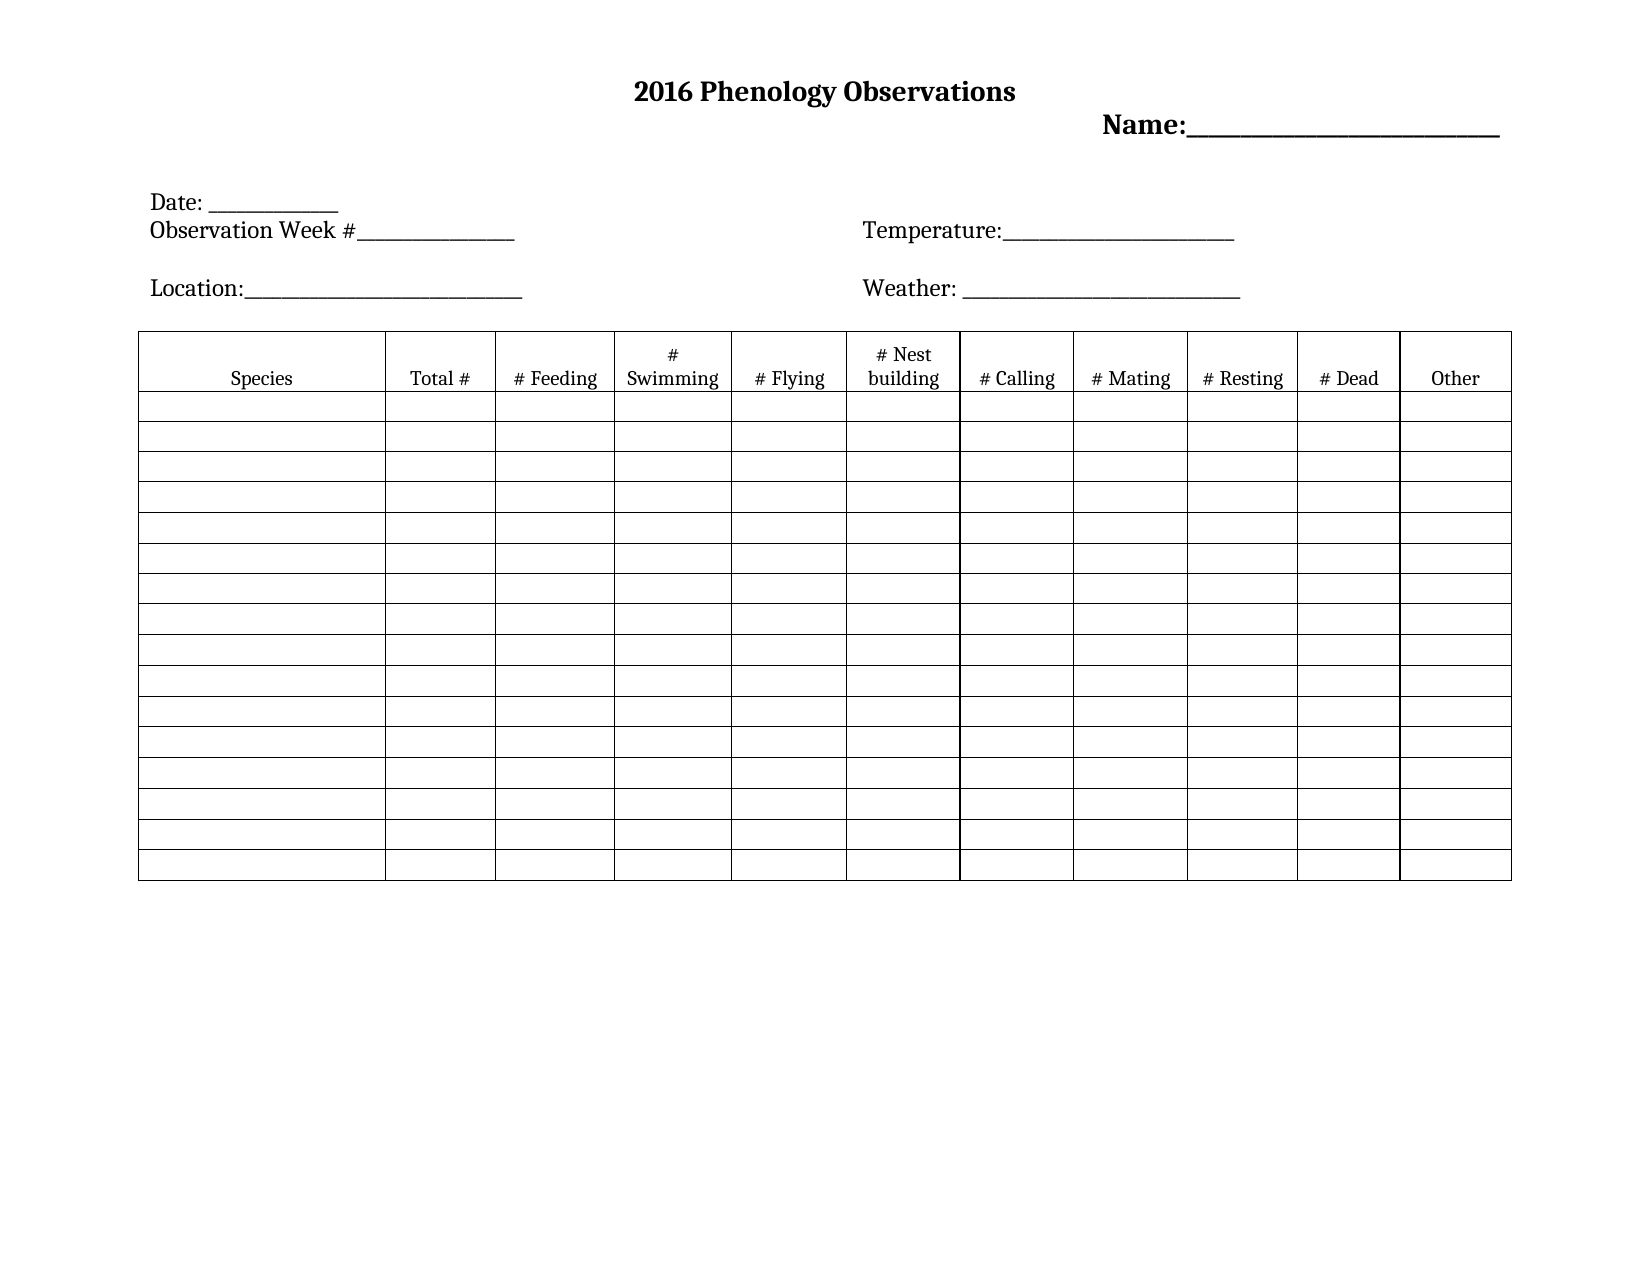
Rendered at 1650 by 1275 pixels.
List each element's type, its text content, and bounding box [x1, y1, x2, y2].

table_cell [847, 422, 959, 451]
table_cell [847, 666, 959, 696]
table_cell [1188, 789, 1297, 818]
table_cell [1074, 635, 1187, 665]
table_cell [847, 513, 959, 543]
table_header Total # [386, 332, 495, 391]
table_cell [1188, 574, 1297, 603]
table_cell [1188, 452, 1297, 481]
table_cell [1074, 666, 1187, 696]
table_header # Feeding [496, 332, 614, 391]
table_cell [1074, 422, 1187, 451]
table_cell [1298, 758, 1399, 788]
table_cell [961, 789, 1073, 818]
table_cell [732, 513, 846, 543]
table_cell [1298, 666, 1399, 696]
table_cell [1298, 544, 1399, 573]
table_cell [1298, 850, 1399, 880]
table_cell [732, 422, 846, 451]
table_cell [732, 392, 846, 421]
table_cell [732, 635, 846, 665]
table_cell [615, 789, 731, 818]
table_cell [961, 758, 1073, 788]
table_cell [139, 727, 385, 757]
table_cell [1074, 482, 1187, 512]
table_cell [496, 513, 614, 543]
table_cell [1188, 666, 1297, 696]
table_cell [615, 452, 731, 481]
table_cell [1188, 604, 1297, 634]
table_cell [496, 850, 614, 880]
table_cell [386, 758, 495, 788]
table_cell [496, 820, 614, 849]
table_cell [139, 482, 385, 512]
table_cell [496, 789, 614, 818]
table_cell [961, 544, 1073, 573]
table_cell [615, 574, 731, 603]
table_cell [847, 482, 959, 512]
table_cell [847, 789, 959, 818]
text Date: ______________ [150, 187, 787, 216]
table_cell [1298, 789, 1399, 818]
table_cell [496, 482, 614, 512]
table_cell [139, 452, 385, 481]
table_cell [1074, 452, 1187, 481]
table_cell [615, 697, 731, 726]
table_cell [139, 422, 385, 451]
table_cell [961, 392, 1073, 421]
table_cell [496, 544, 614, 573]
table_cell [139, 697, 385, 726]
table_cell [847, 574, 959, 603]
table_cell [1074, 574, 1187, 603]
table_cell [961, 574, 1073, 603]
table_cell [1401, 422, 1511, 451]
table_cell [615, 544, 731, 573]
table_cell [496, 422, 614, 451]
table_cell [1074, 604, 1187, 634]
table_cell [961, 422, 1073, 451]
table_cell [1401, 452, 1511, 481]
table_cell [1074, 392, 1187, 421]
table_cell [732, 727, 846, 757]
table_cell [615, 513, 731, 543]
table_header # Nest building [847, 332, 959, 391]
table_cell [386, 452, 495, 481]
table_cell [1401, 666, 1511, 696]
table_cell [139, 635, 385, 665]
table_header # Mating [1074, 332, 1187, 391]
table_cell [139, 758, 385, 788]
table_cell [732, 604, 846, 634]
table_cell [139, 604, 385, 634]
table_cell [386, 727, 495, 757]
table_cell [1401, 758, 1511, 788]
table_cell [847, 820, 959, 849]
table_header Species [139, 332, 385, 391]
table_cell [732, 574, 846, 603]
table_cell [847, 758, 959, 788]
table_cell [961, 482, 1073, 512]
table_cell [847, 604, 959, 634]
table_cell [1401, 544, 1511, 573]
table_cell [1298, 727, 1399, 757]
table_cell [496, 697, 614, 726]
table_cell [847, 635, 959, 665]
table_cell [1298, 697, 1399, 726]
table_cell [496, 635, 614, 665]
text Observation Week #_________________ [150, 216, 787, 245]
table_cell [1188, 697, 1297, 726]
table_cell [1188, 820, 1297, 849]
table_cell [732, 820, 846, 849]
table_cell [496, 604, 614, 634]
table_cell [1401, 727, 1511, 757]
table_cell [1188, 422, 1297, 451]
table_cell [139, 574, 385, 603]
table_cell [732, 452, 846, 481]
table_cell [1401, 789, 1511, 818]
table_header # Flying [732, 332, 846, 391]
table_cell [961, 452, 1073, 481]
table_cell [1188, 758, 1297, 788]
table_cell [732, 850, 846, 880]
table_cell [386, 482, 495, 512]
table_cell [961, 635, 1073, 665]
table_cell [496, 727, 614, 757]
table_cell [386, 850, 495, 880]
table_cell [1401, 604, 1511, 634]
table_cell [1401, 850, 1511, 880]
table_cell [615, 820, 731, 849]
table_cell [386, 513, 495, 543]
table_cell [847, 727, 959, 757]
table_cell [1298, 635, 1399, 665]
table_cell [1188, 513, 1297, 543]
table_cell [961, 727, 1073, 757]
table_cell [732, 544, 846, 573]
table_cell [1401, 392, 1511, 421]
table_cell [1401, 820, 1511, 849]
table_cell [615, 635, 731, 665]
table_cell [386, 635, 495, 665]
table_cell [496, 758, 614, 788]
table_cell [1298, 604, 1399, 634]
table_cell [961, 697, 1073, 726]
table_cell [1188, 727, 1297, 757]
table_cell [1074, 789, 1187, 818]
table_cell [961, 850, 1073, 880]
table_cell [847, 392, 959, 421]
table_header # Resting [1188, 332, 1297, 391]
table_cell [847, 544, 959, 573]
table_cell [615, 727, 731, 757]
table_cell [139, 820, 385, 849]
table_header # Calling [961, 332, 1073, 391]
table_cell [386, 392, 495, 421]
table_cell [386, 574, 495, 603]
table_cell [1298, 452, 1399, 481]
table_header Other [1401, 332, 1511, 391]
table_cell [496, 574, 614, 603]
table_cell [1188, 544, 1297, 573]
table_cell [615, 604, 731, 634]
table_cell [139, 513, 385, 543]
table_cell [1074, 727, 1187, 757]
text Weather: ______________________________ [862, 274, 1500, 302]
table_cell [386, 789, 495, 818]
table_cell [1401, 697, 1511, 726]
table_cell [1188, 392, 1297, 421]
table_cell [496, 666, 614, 696]
table_cell [732, 789, 846, 818]
table_cell [1074, 850, 1187, 880]
table_cell [732, 758, 846, 788]
table_cell [1298, 392, 1399, 421]
table_cell [1074, 758, 1187, 788]
table_cell [1074, 513, 1187, 543]
table_cell [847, 452, 959, 481]
table_cell [615, 666, 731, 696]
table_cell [961, 604, 1073, 634]
table_cell [1188, 482, 1297, 512]
table_cell [1401, 482, 1511, 512]
table_cell [961, 820, 1073, 849]
table_cell [386, 666, 495, 696]
table_cell [1074, 544, 1187, 573]
table_cell [139, 850, 385, 880]
table_cell [961, 666, 1073, 696]
table_cell [1188, 635, 1297, 665]
table_cell [1298, 820, 1399, 849]
table_cell [1298, 422, 1399, 451]
table_cell [139, 392, 385, 421]
table_cell [1298, 574, 1399, 603]
table_cell [139, 666, 385, 696]
table_cell [1401, 635, 1511, 665]
table_cell [732, 697, 846, 726]
table_header # Swimming [615, 332, 731, 391]
table_cell [615, 482, 731, 512]
table_cell [1298, 482, 1399, 512]
table_cell [386, 604, 495, 634]
table_cell [615, 758, 731, 788]
table_cell [847, 697, 959, 726]
text Location:______________________________ [150, 274, 787, 302]
table_cell [386, 422, 495, 451]
table_cell [1298, 513, 1399, 543]
table_cell [1074, 697, 1187, 726]
table_cell [615, 392, 731, 421]
table_header # Dead [1298, 332, 1399, 391]
table_cell [1401, 513, 1511, 543]
table_cell [1401, 574, 1511, 603]
table_cell [1188, 850, 1297, 880]
table_cell [386, 820, 495, 849]
table_cell [732, 666, 846, 696]
table_cell [1074, 820, 1187, 849]
table_cell [496, 452, 614, 481]
table_cell [496, 392, 614, 421]
table_cell [615, 422, 731, 451]
table_cell [386, 697, 495, 726]
table_cell [847, 850, 959, 880]
table_cell [961, 513, 1073, 543]
table_cell [139, 789, 385, 818]
table_cell [732, 482, 846, 512]
table_cell [139, 544, 385, 573]
text Temperature:_________________________ [862, 216, 1500, 245]
table_cell [615, 850, 731, 880]
table_cell [386, 544, 495, 573]
